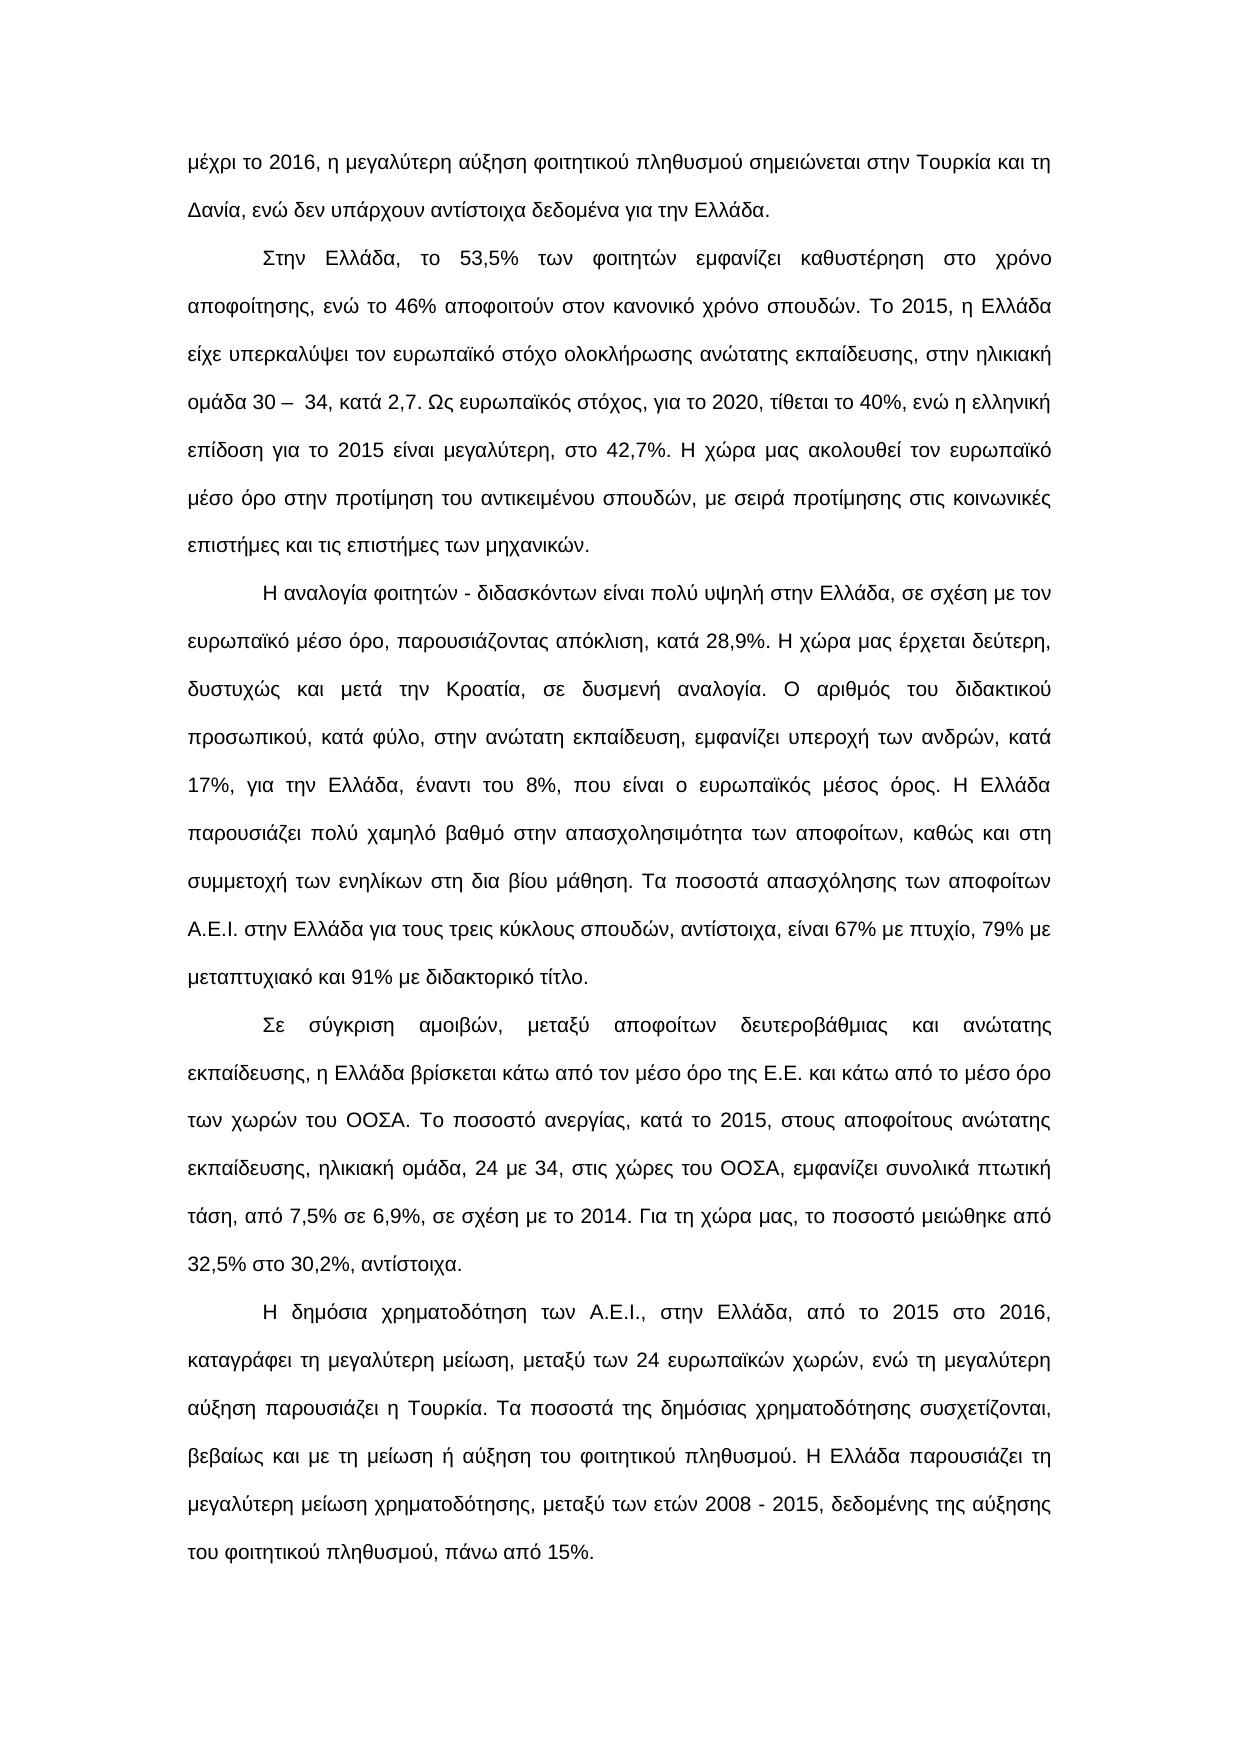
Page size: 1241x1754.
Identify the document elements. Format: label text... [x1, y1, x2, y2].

text Η αναλογία φοιτητών - διδασκόντων είναι πολύ υψηλή στην Ελλάδα, σε σχέση με τον ευρωπαϊκό μέσο όρο, παρουσιάζοντας απόκλιση, κατά 28,9%. Η χώρα μας έρχεται δεύτερη, δυστυχώς και μετά την Κροατία, σε δυσμενή αναλογία. Ο αριθμός του διδακτικού προσωπικού, κατά φύλο, στην ανώτατη εκπαίδευση, εμφανίζει υπεροχή των ανδρών, κατά 17%, για την Ελλάδα, έναντι του 8%, που είναι ο ευρωπαϊκός μέσος όρος. Η Ελλάδα παρουσιάζει πολύ χαμηλό βαθμό στην απασχολησιμότητα των αποφοίτων, καθώς και στη συμμετοχή των ενηλίκων στη δια βίου μάθηση. Τα ποσοστά απασχόλησης των αποφοίτων Α.Ε.Ι. στην Ελλάδα για τους τρεις κύκλους σπουδών, αντίστοιχα, είναι 67% με πτυχίο, 79% με μεταπτυχιακό και 91% με διδακτορικό τίτλο. [187, 581, 1053, 988]
text Η δημόσια χρηματοδότηση των Α.Ε.Ι., στην Ελλάδα, από το 2015 στο 2016, καταγράφει τη μεγαλύτερη μείωση, μεταξύ των 24 ευρωπαϊκών χωρών, ενώ τη μεγαλύτερη αύξηση παρουσιάζει η Τουρκία. Τα ποσοστά της δημόσιας χρηματοδότησης συσχετίζονται, βεβαίως και με τη μείωση ή αύξηση του φοιτητικού πληθυσμού. Η Ελλάδα παρουσιάζει τη μεγαλύτερη μείωση χρηματοδότησης, μεταξύ των ετών 2008 - 2015, δεδομένης της αύξησης του φοιτητικού πληθυσμού, πάνω από 15%. [187, 1300, 1053, 1563]
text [187, 150, 1053, 222]
text Στην Ελλάδα, το 53,5% των φοιτητών εμφανίζει καθυστέρηση στο χρόνο αποφοίτησης, ενώ το 46% αποφοιτούν στον κανονικό χρόνο σπουδών. Το 2015, η Ελλάδα είχε υπερκαλύψει τον ευρωπαϊκό στόχο ολοκλήρωσης ανώτατης εκπαίδευσης, στην ηλικιακή ομάδα 30 – 34, κατά 2,7. Ως ευρωπαϊκός στόχος, για το 2020, τίθεται το 40%, ενώ η ελληνική επίδοση για το 2015 είναι μεγαλύτερη, στο 42,7%. Η χώρα μας ακολουθεί τον ευρωπαϊκό μέσο όρο στην προτίμηση του αντικειμένου σπουδών, με σειρά προτίμησης στις κοινωνικές επιστήμες και τις επιστήμες των μηχανικών. [187, 246, 1053, 557]
text Σε σύγκριση αμοιβών, μεταξύ αποφοίτων δευτεροβάθμιας και ανώτατης εκπαίδευσης, η Ελλάδα βρίσκεται κάτω από τον μέσο όρο της Ε.Ε. και κάτω από το μέσο όρο των χωρών του ΟΟΣΑ. Το ποσοστό ανεργίας, κατά το 2015, στους αποφοίτους ανώτατης εκπαίδευσης, ηλικιακή ομάδα, 24 με 34, στις χώρες του ΟΟΣΑ, εμφανίζει συνολικά πτωτική τάση, από 7,5% σε 6,9%, σε σχέση με το 2014. Για τη χώρα μας, το ποσοστό μειώθηκε από 32,5% στο 30,2%, αντίστοιχα. [187, 1012, 1053, 1276]
